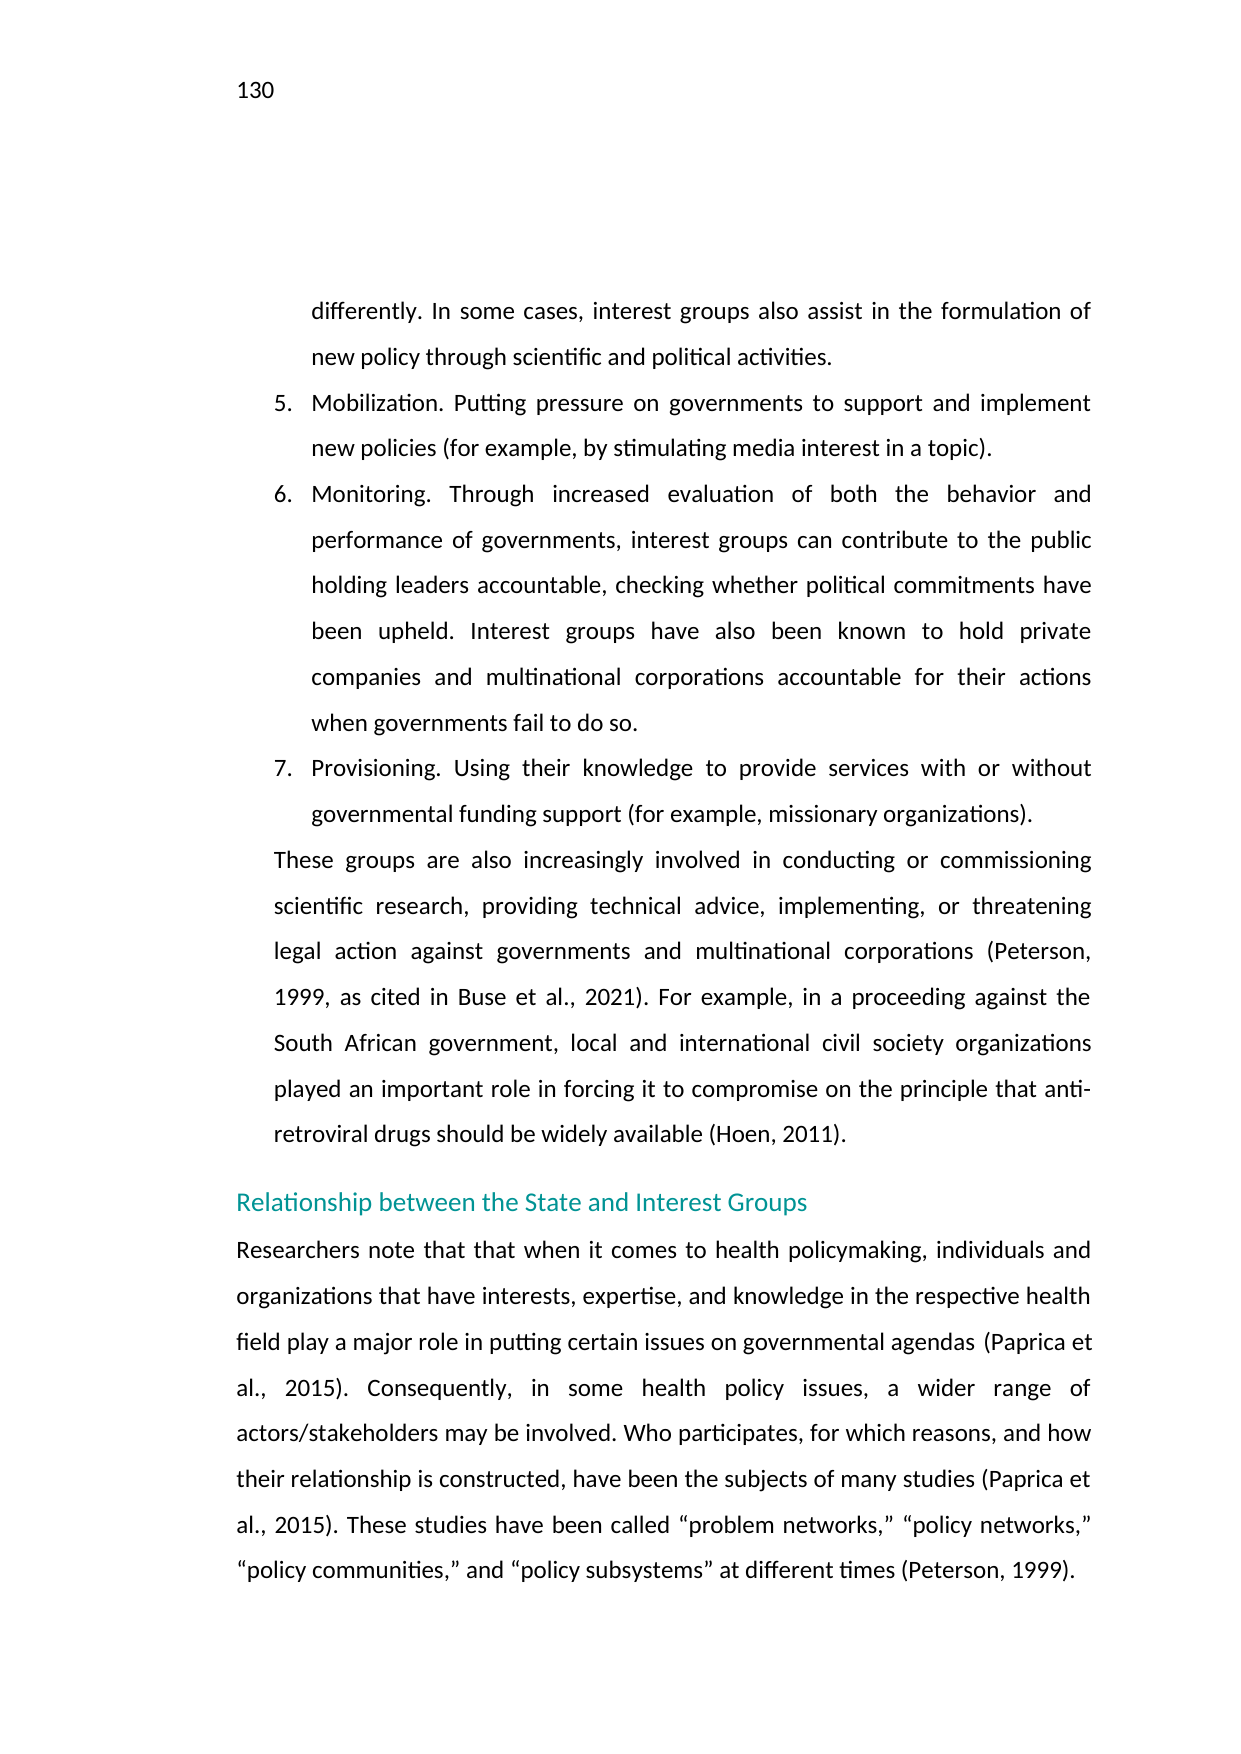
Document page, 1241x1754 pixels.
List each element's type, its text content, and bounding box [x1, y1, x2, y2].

list Provisioning. Using their knowledge to provide services with or without governmental funding support (for example, missionary organizations). [274, 753, 1092, 829]
text These groups are also increasingly involved in conducting or commissioning scientific research, providing technical advice, implementing, or threatening legal action against governments and multinational corporations (Peterson, 1999, as cited in Buse et al., 2021). For example, in a proceeding against the South African government, local and international civil society organizations played an important role in forcing it to compromise on the principle that anti-retroviral drugs should be widely available (Hoen, 2011). [274, 844, 1092, 1149]
list Monitoring. Through increased evaluation of both the behavior and performance of governments, interest groups can contribute to the public holding leaders accountable, checking whether political commitments have been upheld. Interest groups have also been known to hold private companies and multinational corporations accountable for their actions when governments fail to do so. [274, 478, 1092, 737]
subtitle Relationship between the State and Interest Groups [236, 1185, 1092, 1218]
text Researchers note that that when it comes to health policymaking, individuals and organizations that have interests, expertise, and knowledge in the respective health field play a major role in putting certain issues on governmental agendas (Paprica et al., 2015). Consequently, in some health policy issues, a wider range of actors/stakeholders may be involved. Who participates, for which reasons, and how their relationship is constructed, have been the subjects of many studies (Paprica et al., 2015). These studies have been called “problem networks,” “policy networks,” “policy communities,” and “policy subsystems” at different times (Peterson, 1999). [236, 1234, 1092, 1585]
list Mobilization. Putting pressure on governments to support and implement new policies (for example, by stimulating media interest in a topic). [274, 387, 1092, 463]
